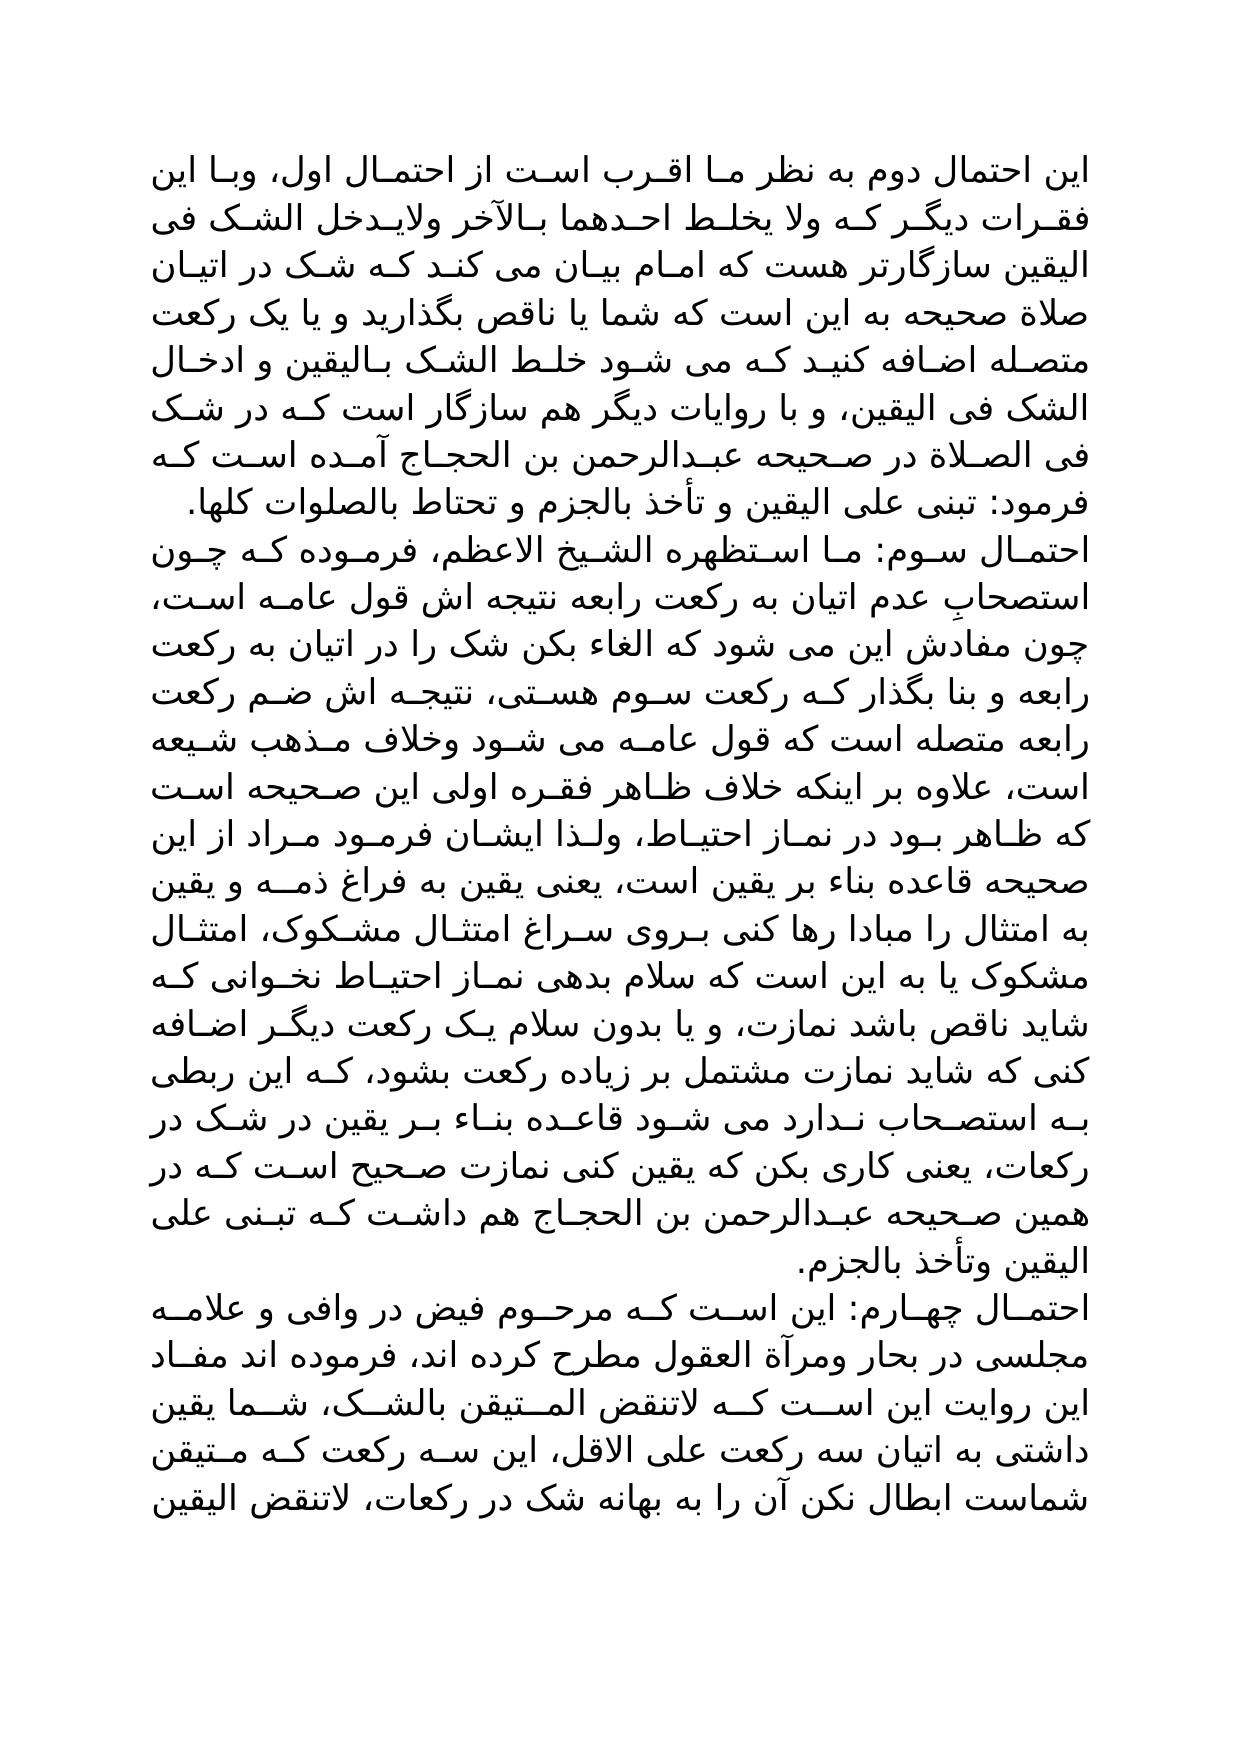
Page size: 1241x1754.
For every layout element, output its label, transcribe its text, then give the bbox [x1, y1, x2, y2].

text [150, 1287, 1090, 1518]
text احتمال سوم: ما استظهره الشیخ الاعظم، فرموده که چون استصحابِ عدم اتیان به رکعت رابعه نتیجه اش قول عامه است، چون مفادش این می شود که الغاء بکن شک را در اتیان به رکعت رابعه و بنا بگذار که رکعت سوم هستی، نتیجه اش ضم رکعت رابعه متصله است که قول عامه می شود وخلاف مذهب شیعه است، علاوه بر اینکه خلاف ظاهر فقره اولی این صحیحه است که ظاهر بود در نماز احتیاط، ولذا ایشان فرمود مراد از این صحیحه قاعده بناء بر یقین است، یعنی یقین به فراغ ذمه و یقین به امتثال را مبادا رها کنی بروی سراغ امتثال مشکوک، امتثال مشکوک یا به این است که سلام بدهی نماز احتیاط نخوانی که شاید ناقص باشد نمازت، و یا بدون سلام یک رکعت دیگر اضافه کنی که شاید نمازت مشتمل بر زیاده رکعت بشود، که این ربطی به استصحاب ندارد می شود قاعده بناء بر یقین در شک در رکعات، یعنی کاری بکن که یقین کنی نمازت صحیح است که در همین صحیحه عبدالرحمن بن الحجاج هم داشت که تبنی علی الیقین وتأخذ بالجزم. [150, 529, 1090, 1281]
text این احتمال دوم به نظر ما اقرب است از احتمال اول، وبا این فقرات دیگر که ولا یخلط احدهما بالآخر ولایدخل الشک فی الیقین سازگارتر هست که امام بیان می کند که شک در اتیان صلاة صحیحه به این است که شما یا ناقص بگذارید و یا یک رکعت متصله اضافه کنید که می شود خلط الشک بالیقین و ادخال الشک فی الیقین، و با روایات دیگر هم سازگار است که در شک فی الصلاة در صحیحه عبدالرحمن بن الحجاج آمده است که فرمود: تبنی علی الیقین و تأخذ بالجزم و تحتاط بالصلوات کلها. [150, 150, 1090, 523]
